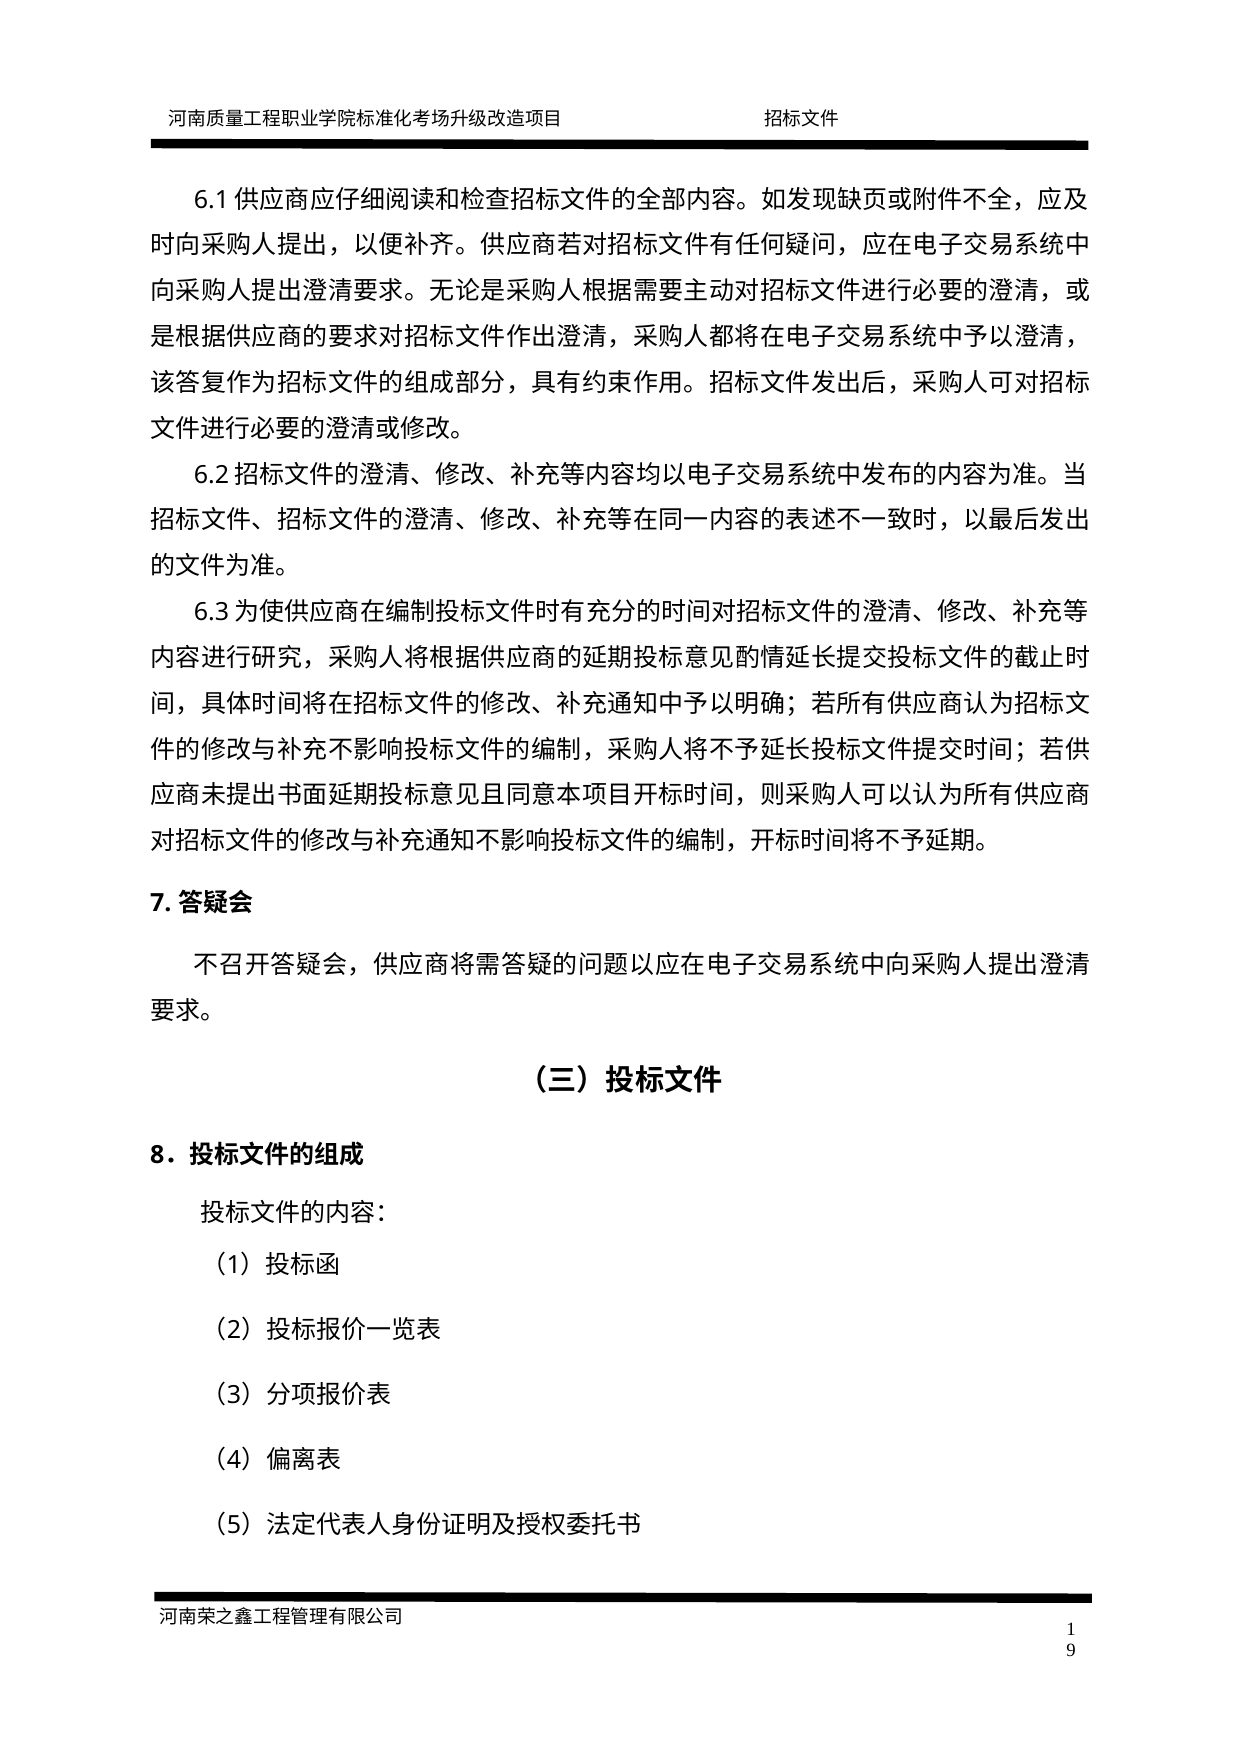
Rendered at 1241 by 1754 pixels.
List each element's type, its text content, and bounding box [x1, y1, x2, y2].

text 投标文件的内容： [150, 1185, 1090, 1231]
text （三）投标文件 [150, 1045, 1090, 1110]
text （5）法定代表人身份证明及授权委托书 [150, 1491, 1090, 1556]
text （2）投标报价一览表 [150, 1296, 1090, 1361]
text （3）分项报价表 [150, 1361, 1090, 1426]
text 不召开答疑会，供应商将需答疑的问题以应在电子交易系统中向采购人提出澄清要求。 [150, 937, 1090, 1029]
text 6.3为使供应商在编制投标文件时有充分的时间对招标文件的澄清、修改、补充等内容进行研究，采购人将根据供应商的延期投标意见酌情延长提交投标文件的截止时间，具体时间将在招标文件的修改、补充通知中予以明确；若所有供应商认为招标文件的修改与补充不影响投标文件的编制，采购人将不予延长投标文件提交时间；若供应商未提出书面延期投标意见且同意本项目开标时间，则采购人可以认为所有供应商对招标文件的修改与补充通知不影响投标文件的编制，开标时间将不予延期。 [150, 584, 1090, 859]
text （4）偏离表 [150, 1426, 1090, 1491]
text 6.2招标文件的澄清、修改、补充等内容均以电子交易系统中发布的内容为准。当招标文件、招标文件的澄清、修改、补充等在同一内容的表述不一致时，以最后发出的文件为准。 [150, 446, 1090, 584]
text 6.1供应商应仔细阅读和检查招标文件的全部内容。如发现缺页或附件不全，应及时向采购人提出，以便补齐。供应商若对招标文件有任何疑问，应在电子交易系统中向采购人提出澄清要求。无论是采购人根据需要主动对招标文件进行必要的澄清，或是根据供应商的要求对招标文件作出澄清，采购人都将在电子交易系统中予以澄清，该答复作为招标文件的组成部分，具有约束作用。招标文件发出后，采购人可对招标文件进行必要的澄清或修改。 [150, 171, 1090, 446]
text 8．投标文件的组成 [150, 1126, 1090, 1172]
text （1）投标函 [150, 1231, 1090, 1296]
text 7. 答疑会 [150, 875, 1090, 921]
